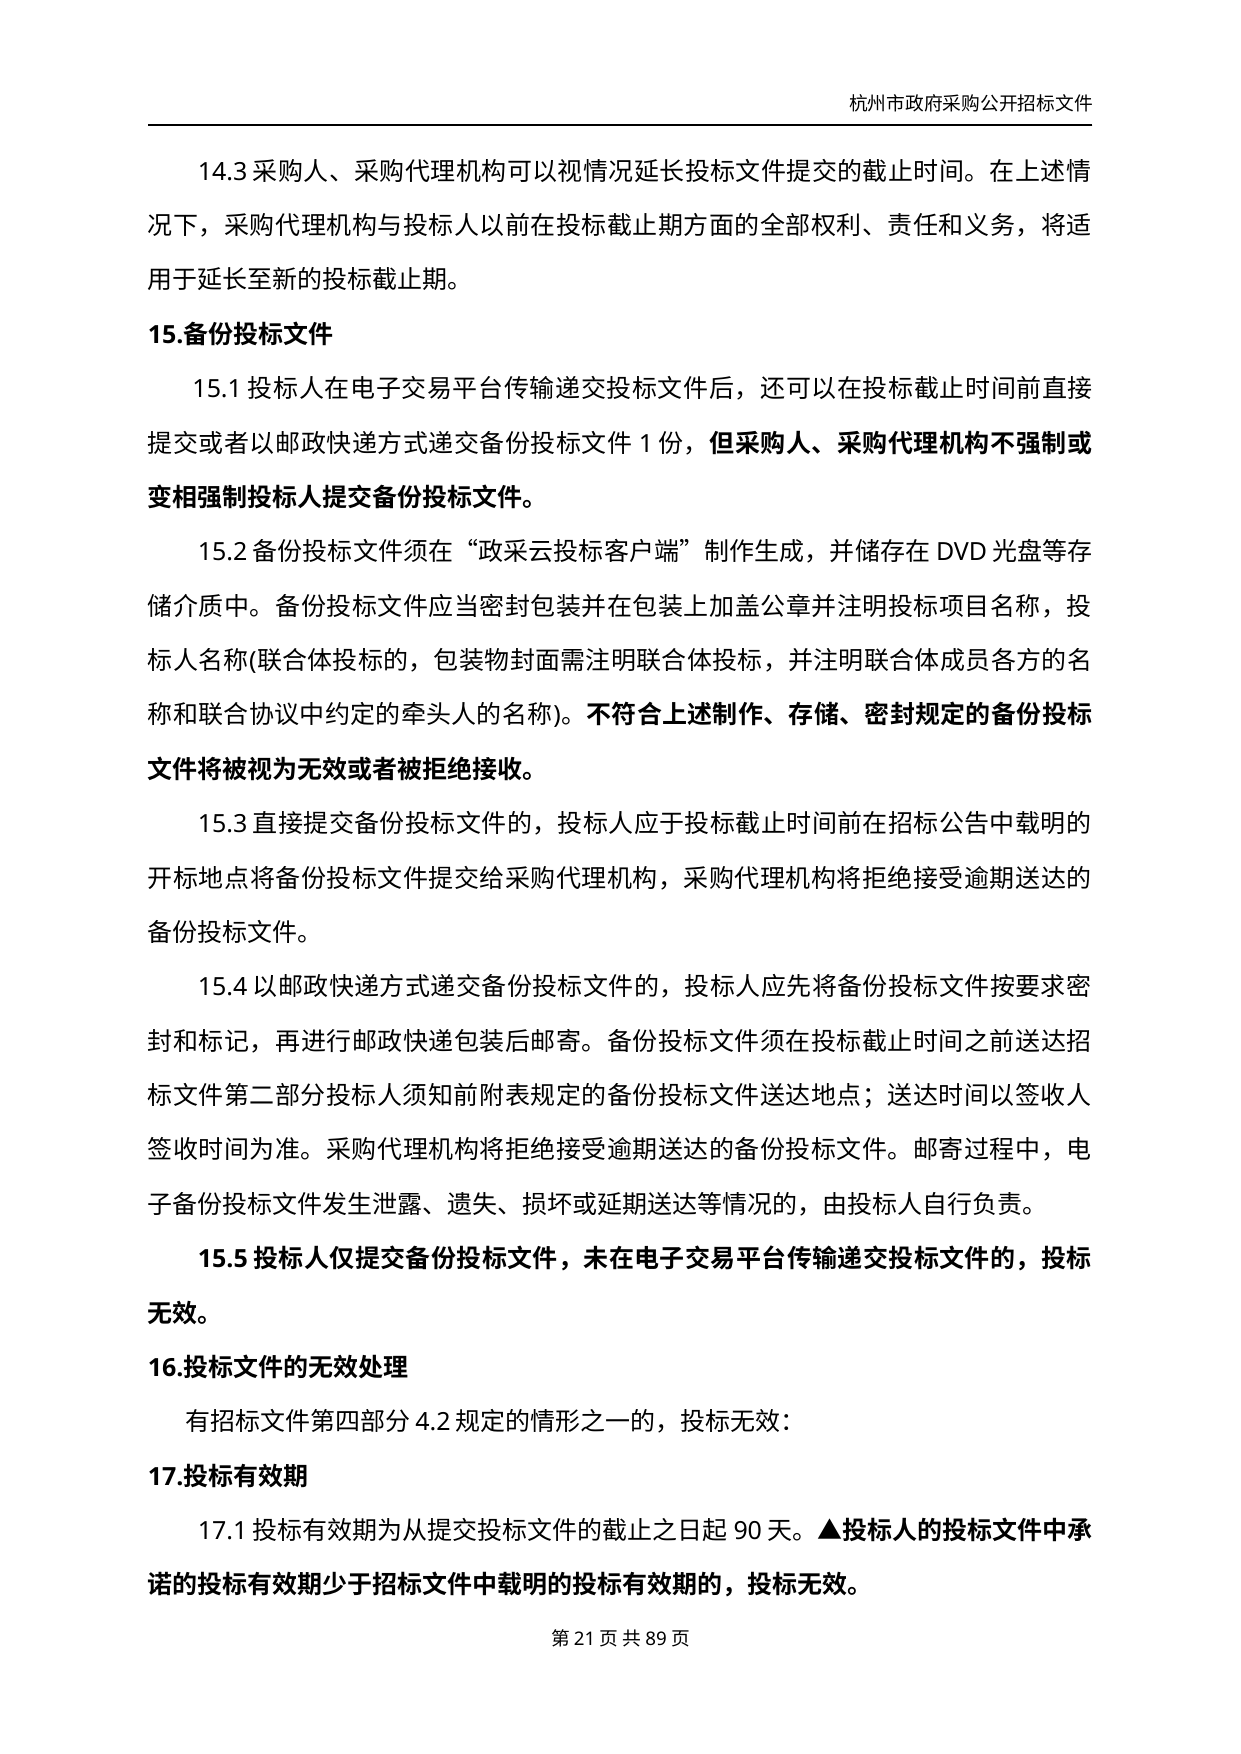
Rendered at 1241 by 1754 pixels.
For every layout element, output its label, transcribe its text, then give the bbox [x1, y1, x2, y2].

text 15.3直接提交备份投标文件的，投标人应于投标截止时间前在招标公告中载明的开标地点将备份投标文件提交给采购代理机构，采购代理机构将拒绝接受逾期送达的备份投标文件。 [148, 804, 1092, 949]
text 有招标文件第四部分4.2规定的情形之一的，投标无效： [148, 1402, 1092, 1438]
text 15.1投标人在电子交易平台传输递交投标文件后，还可以在投标截止时间前直接提交或者以邮政快递方式递交备份投标文件1份，但采购人、采购代理机构不强制或变相强制投标人提交备份投标文件。 [148, 369, 1092, 514]
text 16.投标文件的无效处理 [148, 1347, 1092, 1384]
text 15.备份投标文件 [148, 314, 1092, 351]
text 17.投标有效期 [148, 1456, 1092, 1492]
text 14.3采购人、采购代理机构可以视情况延长投标文件提交的截止时间。在上述情况下，采购代理机构与投标人以前在投标截止期方面的全部权利、责任和义务，将适用于延长至新的投标截止期。 [148, 151, 1092, 296]
text 15.2备份投标文件须在“政采云投标客户端”制作生成，并储存在DVD光盘等存储介质中。备份投标文件应当密封包装并在包装上加盖公章并注明投标项目名称，投标人名称(联合体投标的，包装物封面需注明联合体投标，并注明联合体成员各方的名称和联合协议中约定的牵头人的名称)。不符合上述制作、存储、密封规定的备份投标文件将被视为无效或者被拒绝接收。 [148, 532, 1092, 786]
text 17.1投标有效期为从提交投标文件的截止之日起90天。▲投标人的投标文件中承诺的投标有效期少于招标文件中载明的投标有效期的，投标无效。 [148, 1511, 1092, 1601]
text 15.5投标人仅提交备份投标文件，未在电子交易平台传输递交投标文件的，投标无效。 [148, 1239, 1092, 1329]
text 15.4以邮政快递方式递交备份投标文件的，投标人应先将备份投标文件按要求密封和标记，再进行邮政快递包装后邮寄。备份投标文件须在投标截止时间之前送达招标文件第二部分投标人须知前附表规定的备份投标文件送达地点；送达时间以签收人签收时间为准。采购代理机构将拒绝接受逾期送达的备份投标文件。邮寄过程中，电子备份投标文件发生泄露、遗失、损坏或延期送达等情况的，由投标人自行负责。 [148, 967, 1092, 1221]
